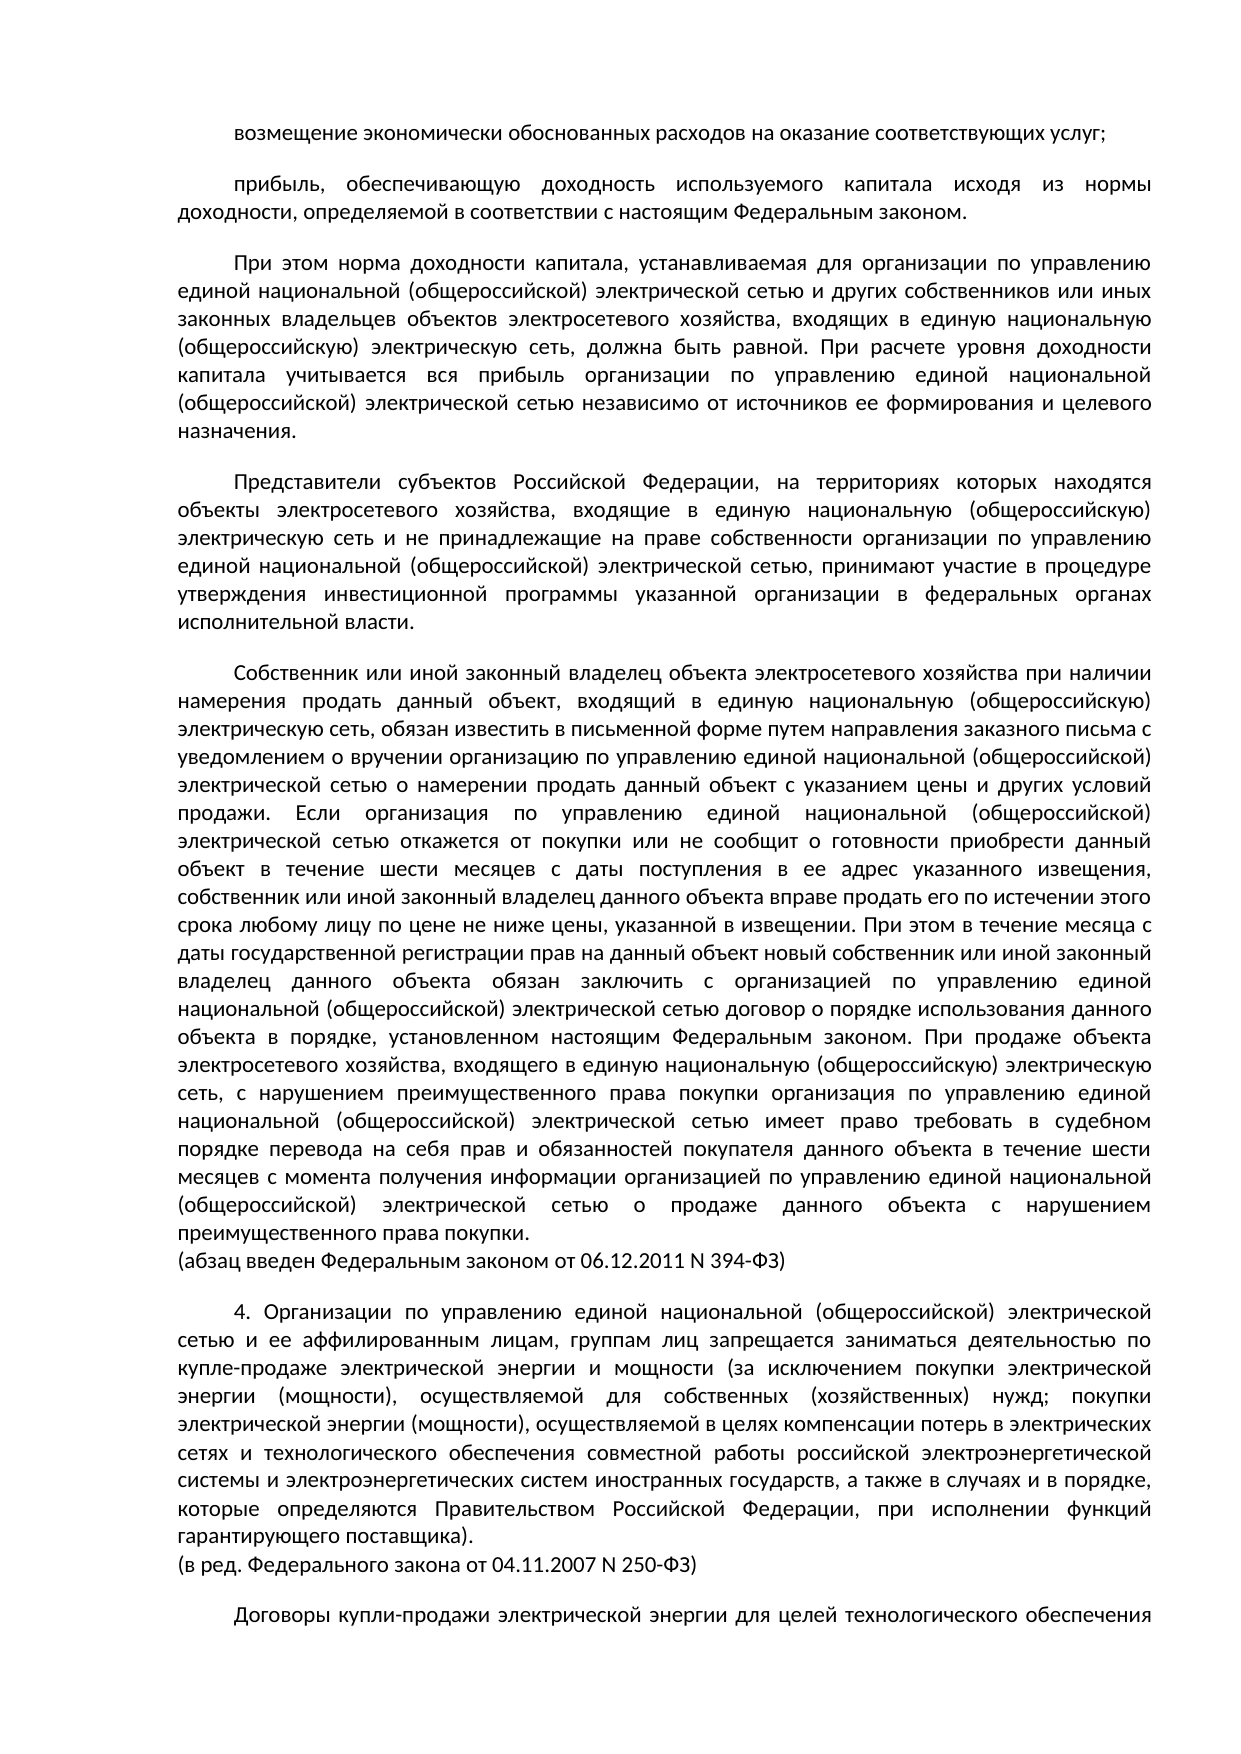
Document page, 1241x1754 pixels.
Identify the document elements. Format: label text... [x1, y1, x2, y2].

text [177, 1601, 1152, 1629]
text 4. Организации по управлению единой национальной (общероссийской) электрической сетью и ее аффилированным лицам, группам лиц запрещается заниматься деятельностью по купле-продаже электрической энергии и мощности (за исключением покупки электрической энергии (мощности), осуществляемой для собственных (хозяйственных) нужд; покупки электрической энергии (мощности), осуществляемой в целях компенсации потерь в электрических сетях и технологического обеспечения совместной работы российской электроэнергетической системы и электроэнергетических систем иностранных государств, а также в случаях и в порядке, которые определяются Правительством Российской Федерации, при исполнении функций гарантирующего поставщика). [177, 1297, 1152, 1550]
text При этом норма доходности капитала, устанавливаемая для организации по управлению единой национальной (общероссийской) электрической сетью и других собственников или иных законных владельцев объектов электросетевого хозяйства, входящих в единую национальную (общероссийскую) электрическую сеть, должна быть равной. При расчете уровня доходности капитала учитывается вся прибыль организации по управлению единой национальной (общероссийской) электрической сетью независимо от источников ее формирования и целевого назначения. [177, 248, 1152, 444]
text (абзац введен Федеральным законом от 06.12.2011 N 394-ФЗ) [177, 1247, 1152, 1274]
text возмещение экономически обоснованных расходов на оказание соответствующих услуг; [177, 118, 1152, 146]
text (в ред. Федерального закона от 04.11.2007 N 250-ФЗ) [177, 1550, 1152, 1578]
text Представители субъектов Российской Федерации, на территориях которых находятся объекты электросетевого хозяйства, входящие в единую национальную (общероссийскую) электрическую сеть и не принадлежащие на праве собственности организации по управлению единой национальной (общероссийской) электрической сетью, принимают участие в процедуре утверждения инвестиционной программы указанной организации в федеральных органах исполнительной власти. [177, 467, 1152, 635]
text прибыль, обеспечивающую доходность используемого капитала исходя из нормы доходности, определяемой в соответствии с настоящим Федеральным законом. [177, 169, 1152, 225]
text Собственник или иной законный владелец объекта электросетевого хозяйства при наличии намерения продать данный объект, входящий в единую национальную (общероссийскую) электрическую сеть, обязан известить в письменной форме путем направления заказного письма с уведомлением о вручении организацию по управлению единой национальной (общероссийской) электрической сетью о намерении продать данный объект с указанием цены и других условий продажи. Если организация по управлению единой национальной (общероссийской) электрической сетью откажется от покупки или не сообщит о готовности приобрести данный объект в течение шести месяцев с даты поступления в ее адрес указанного извещения, собственник или иной законный владелец данного объекта вправе продать его по истечении этого срока любому лицу по цене не ниже цены, указанной в извещении. При этом в течение месяца с даты государственной регистрации прав на данный объект новый собственник или иной законный владелец данного объекта обязан заключить с организацией по управлению единой национальной (общероссийской) электрической сетью договор о порядке использования данного объекта в порядке, установленном настоящим Федеральным законом. При продаже объекта электросетевого хозяйства, входящего в единую национальную (общероссийскую) электрическую сеть, с нарушением преимущественного права покупки организация по управлению единой национальной (общероссийской) электрической сетью имеет право требовать в судебном порядке перевода на себя прав и обязанностей покупателя данного объекта в течение шести месяцев с момента получения информации организацией по управлению единой национальной (общероссийской) электрической сетью о продаже данного объекта с нарушением преимущественного права покупки. [177, 658, 1152, 1247]
